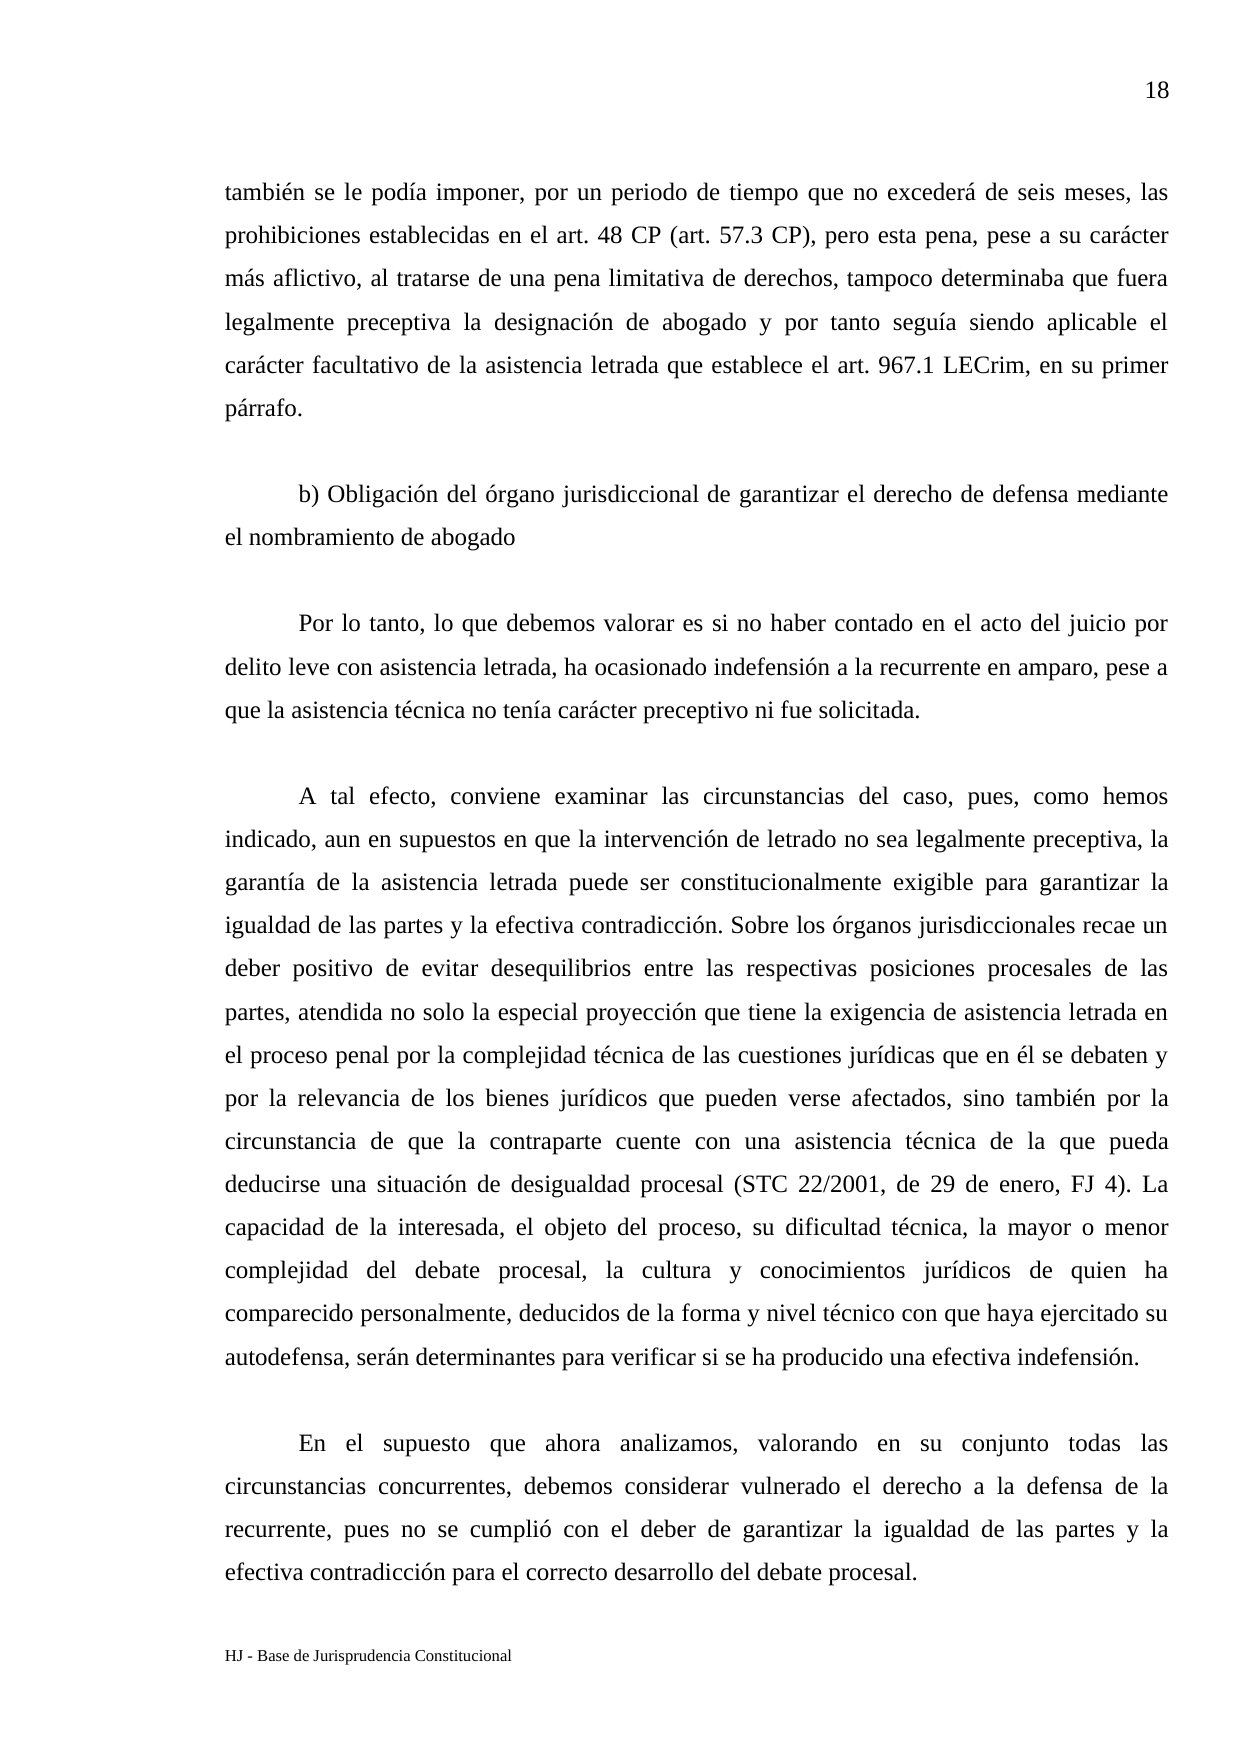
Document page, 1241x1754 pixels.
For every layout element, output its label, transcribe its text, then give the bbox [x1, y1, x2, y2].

text b) Obligación del órgano jurisdiccional de garantizar el derecho de defensa mediante el nombramiento de abogado [224, 479, 1169, 551]
text Por lo tanto, lo que debemos valorar es si no haber contado en el acto del juicio por delito leve con asistencia letrada, ha ocasionado indefensión a la recurrente en amparo, pese a que la asistencia técnica no tenía carácter preceptivo ni fue solicitada. [224, 608, 1169, 723]
text En el supuesto que ahora analizamos, valorando en su conjunto todas las circunstancias concurrentes, debemos considerar vulnerado el derecho a la defensa de la recurrente, pues no se cumplió con el deber de garantizar la igualdad de las partes y la efectiva contradicción para el correcto desarrollo del debate procesal. [224, 1428, 1169, 1586]
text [224, 177, 1169, 422]
text A tal efecto, conviene examinar las circunstancias del caso, pues, como hemos indicado, aun en supuestos en que la intervención de letrado no sea legalmente preceptiva, la garantía de la asistencia letrada puede ser constitucionalmente exigible para garantizar la igualdad de las partes y la efectiva contradicción. Sobre los órganos jurisdiccionales recae un deber positivo de evitar desequilibrios entre las respectivas posiciones procesales de las partes, atendida no solo la especial proyección que tiene la exigencia de asistencia letrada en el proceso penal por la complejidad técnica de las cuestiones jurídicas que en él se debaten y por la relevancia de los bienes jurídicos que pueden verse afectados, sino también por la circunstancia de que la contraparte cuente con una asistencia técnica de la que pueda deducirse una situación de desigualdad procesal (STC 22/2001, de 29 de enero, FJ 4). La capacidad de la interesada, el objeto del proceso, su dificultad técnica, la mayor o menor complejidad del debate procesal, la cultura y conocimientos jurídicos de quien ha comparecido personalmente, deducidos de la forma y nivel técnico con que haya ejercitado su autodefensa, serán determinantes para verificar si se ha producido una efectiva indefensión. [224, 781, 1169, 1370]
